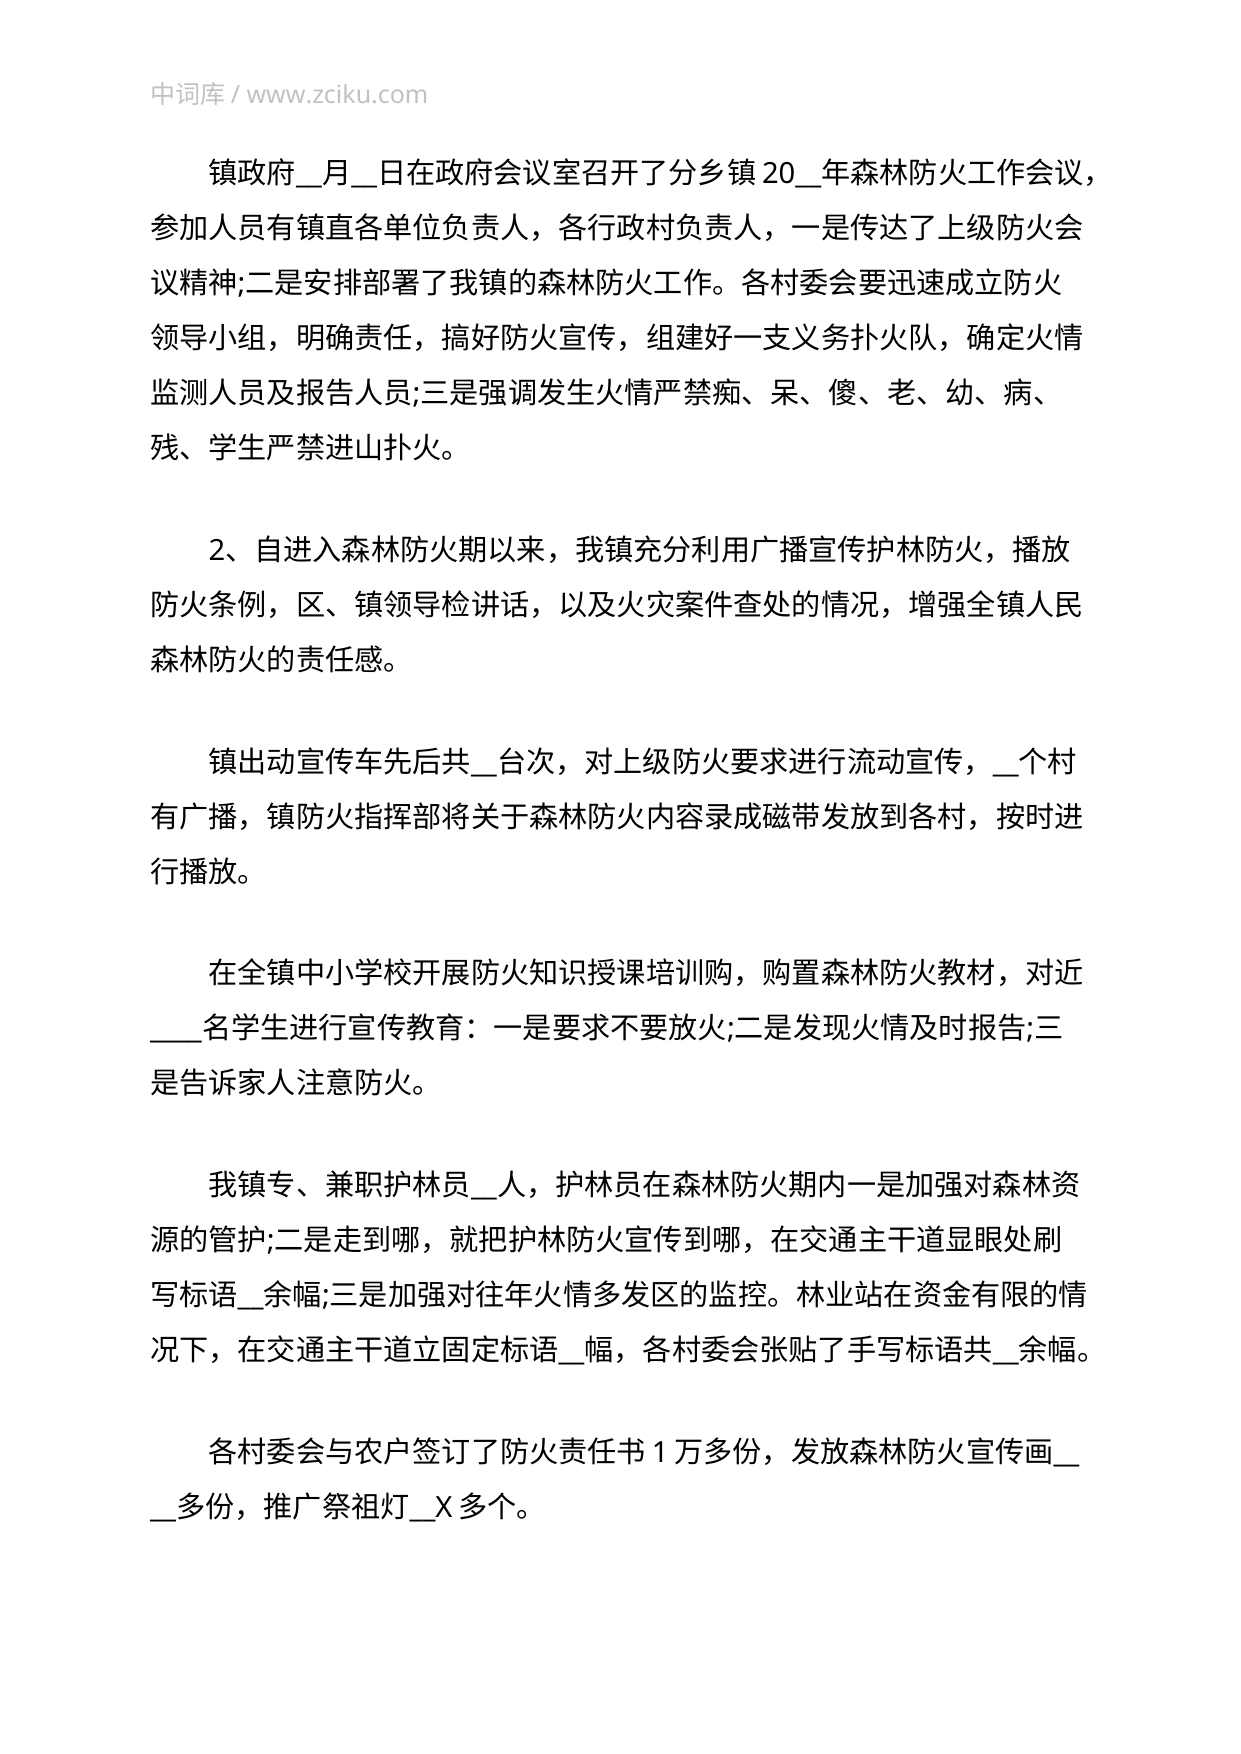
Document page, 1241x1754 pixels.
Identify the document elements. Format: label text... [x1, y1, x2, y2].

text 我镇专、兼职护林员__人，护林员在森林防火期内一是加强对森林资源的管护;二是走到哪，就把护林防火宣传到哪，在交通主干道显眼处刷写标语__余幅;三是加强对往年火情多发区的监控。林业站在资金有限的情况下，在交通主干道立固定标语__幅，各村委会张贴了手写标语共__余幅。 [150, 1162, 1090, 1369]
text 各村委会与农户签订了防火责任书1万多份，发放森林防火宣传画____多份，推广祭祖灯__X多个。 [150, 1428, 1090, 1526]
text 镇出动宣传车先后共__台次，对上级防火要求进行流动宣传，__个村有广播，镇防火指挥部将关于森林防火内容录成磁带发放到各村，按时进行播放。 [150, 738, 1090, 890]
text 镇政府__月__日在政府会议室召开了分乡镇20__年森林防火工作会议，参加人员有镇直各单位负责人，各行政村负责人，一是传达了上级防火会议精神;二是安排部署了我镇的森林防火工作。各村委会要迅速成立防火领导小组，明确责任，搞好防火宣传，组建好一支义务扑火队，确定火情监测人员及报告人员;三是强调发生火情严禁痴、呆、傻、老、幼、病、残、学生严禁进山扑火。 [150, 150, 1090, 467]
text 在全镇中小学校开展防火知识授课培训购，购置森林防火教材，对近____名学生进行宣传教育：一是要求不要放火;二是发现火情及时报告;三是告诉家人注意防火。 [150, 950, 1090, 1102]
text 2、自进入森林防火期以来，我镇充分利用广播宣传护林防火，播放防火条例，区、镇领导检讲话，以及火灾案件查处的情况，增强全镇人民森林防火的责任感。 [150, 527, 1090, 679]
